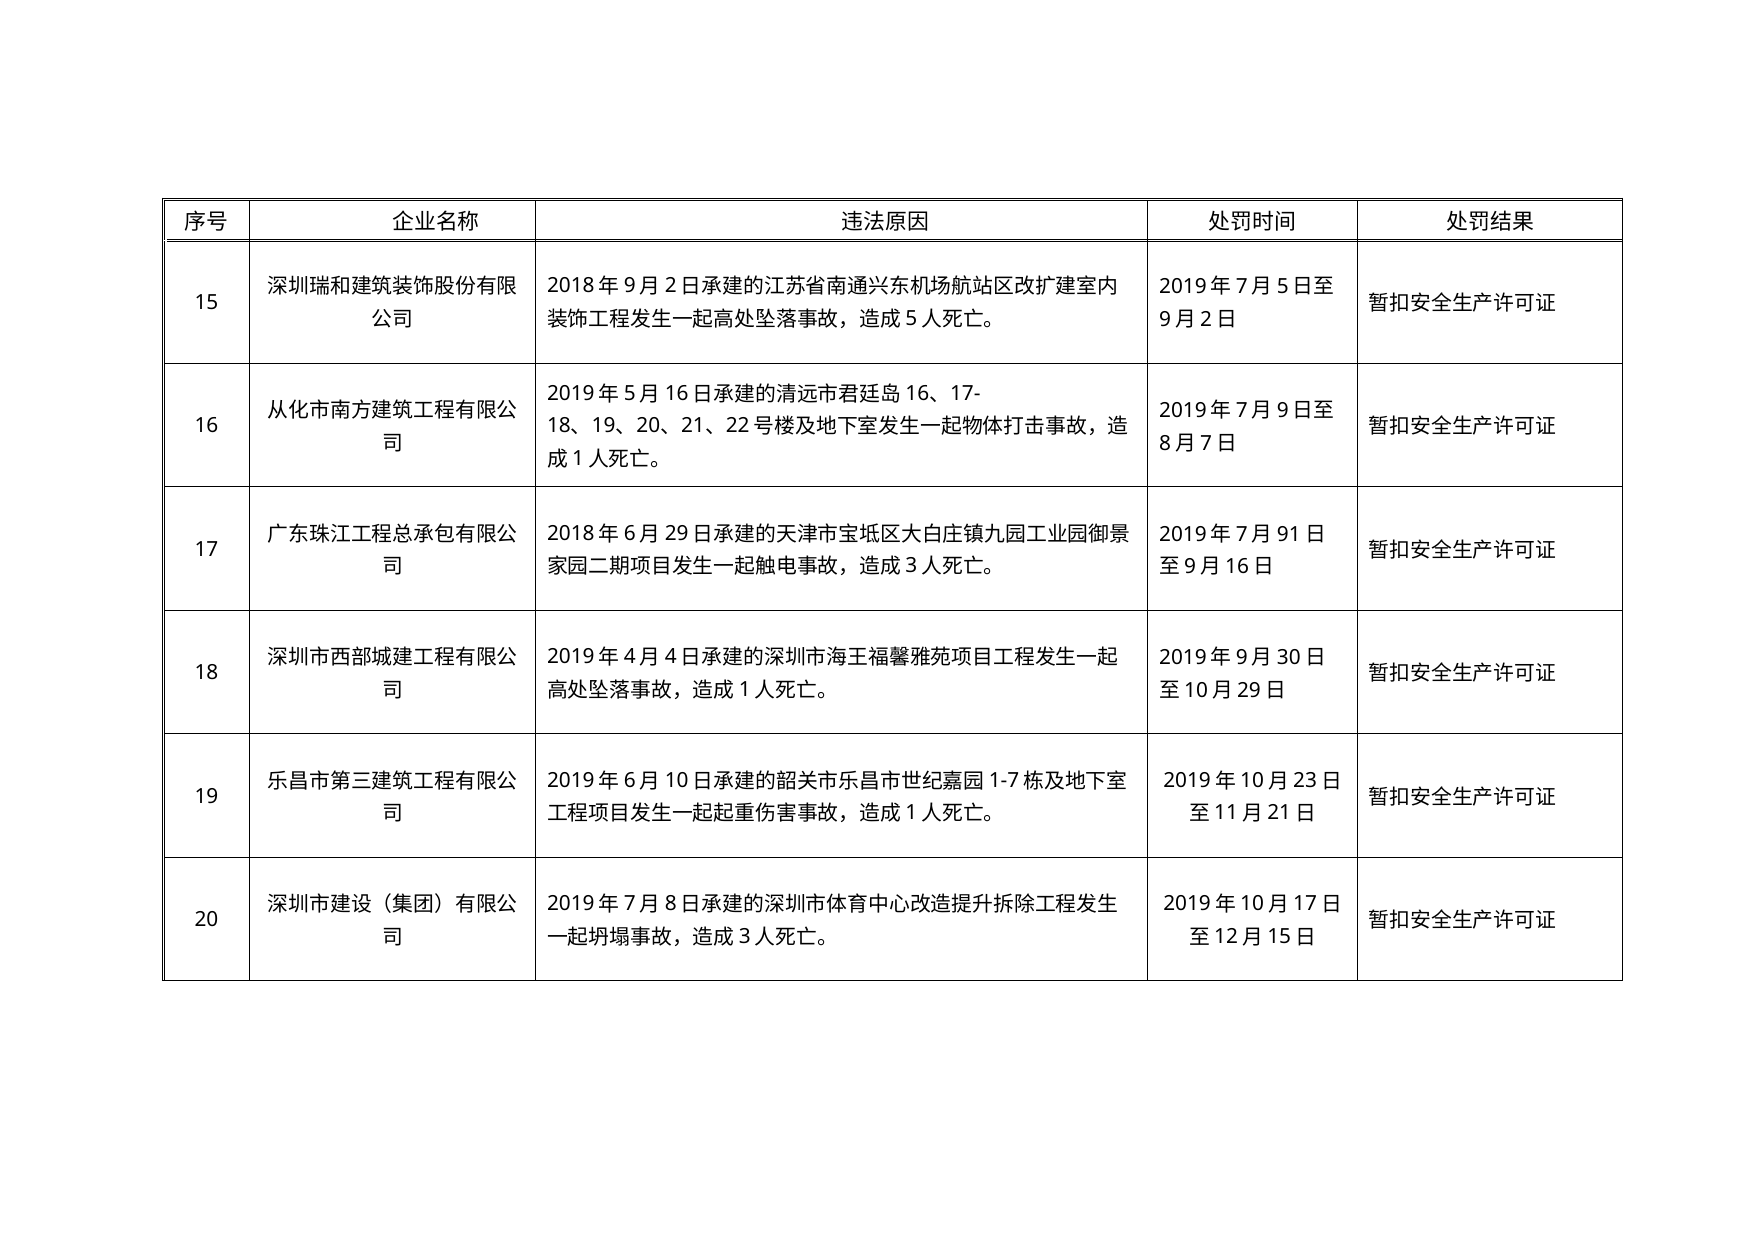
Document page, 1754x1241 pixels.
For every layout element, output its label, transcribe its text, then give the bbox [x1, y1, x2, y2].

table_cell 18 [165, 611, 249, 733]
table_cell 2019年7月5日至9月2日 [1148, 242, 1357, 362]
table_cell 19 [165, 734, 249, 857]
table_cell 2019年4月4日承建的深圳市海王福馨雅苑项目工程发生一起高处坠落事故，造成1人死亡。 [536, 611, 1147, 733]
table_cell 暂扣安全生产许可证 [1358, 734, 1622, 857]
table_header 处罚结果 [1358, 201, 1622, 239]
table_cell 2019年5月16日承建的清远市君廷岛16、17-18、19、20、21、22号楼及地下室发生一起物体打击事故，造成1人死亡。 [536, 364, 1147, 486]
table_cell 从化市南方建筑工程有限公司 [250, 364, 535, 486]
table_header 企业名称 [250, 201, 535, 239]
table_cell 暂扣安全生产许可证 [1358, 242, 1622, 362]
table_cell 2019年7月8日承建的深圳市体育中心改造提升拆除工程发生一起坍塌事故，造成3人死亡。 [536, 858, 1147, 980]
table_cell 20 [165, 858, 249, 980]
table_cell 2019年9月30日至10月29日 [1148, 611, 1357, 733]
table_cell 2019年6月10日承建的韶关市乐昌市世纪嘉园1-7栋及地下室工程项目发生一起起重伤害事故，造成1人死亡。 [536, 734, 1147, 857]
table_cell 2019年10月17日至12月15日 [1148, 858, 1357, 980]
table_cell 2019年10月23日至11月21日 [1148, 734, 1357, 857]
table_cell 暂扣安全生产许可证 [1358, 487, 1622, 609]
table_cell 深圳市建设（集团）有限公司 [250, 858, 535, 980]
table_cell 2019年7月9日至8月7日 [1148, 364, 1357, 486]
table_header 违法原因 [536, 201, 1147, 239]
table_cell 2019年7月91日至9月16日 [1148, 487, 1357, 609]
table_header 处罚时间 [1148, 201, 1357, 239]
table_cell 2018年6月29日承建的天津市宝坻区大白庄镇九园工业园御景家园二期项目发生一起触电事故，造成3人死亡。 [536, 487, 1147, 609]
table_cell 暂扣安全生产许可证 [1358, 858, 1622, 980]
table_cell 暂扣安全生产许可证 [1358, 611, 1622, 733]
table_cell 深圳市西部城建工程有限公司 [250, 611, 535, 733]
table_cell 15 [163, 239, 249, 362]
table_cell 深圳瑞和建筑装饰股份有限公司 [250, 242, 535, 362]
table_cell 乐昌市第三建筑工程有限公司 [250, 734, 535, 857]
table_cell 16 [165, 364, 249, 486]
table_cell 2018年9月2日承建的江苏省南通兴东机场航站区改扩建室内装饰工程发生一起高处坠落事故，造成5人死亡。 [536, 242, 1147, 362]
table_cell 广东珠江工程总承包有限公司 [250, 487, 535, 609]
table_header 序号 [165, 201, 249, 239]
table_cell 暂扣安全生产许可证 [1358, 364, 1622, 486]
table_cell 17 [165, 487, 249, 609]
